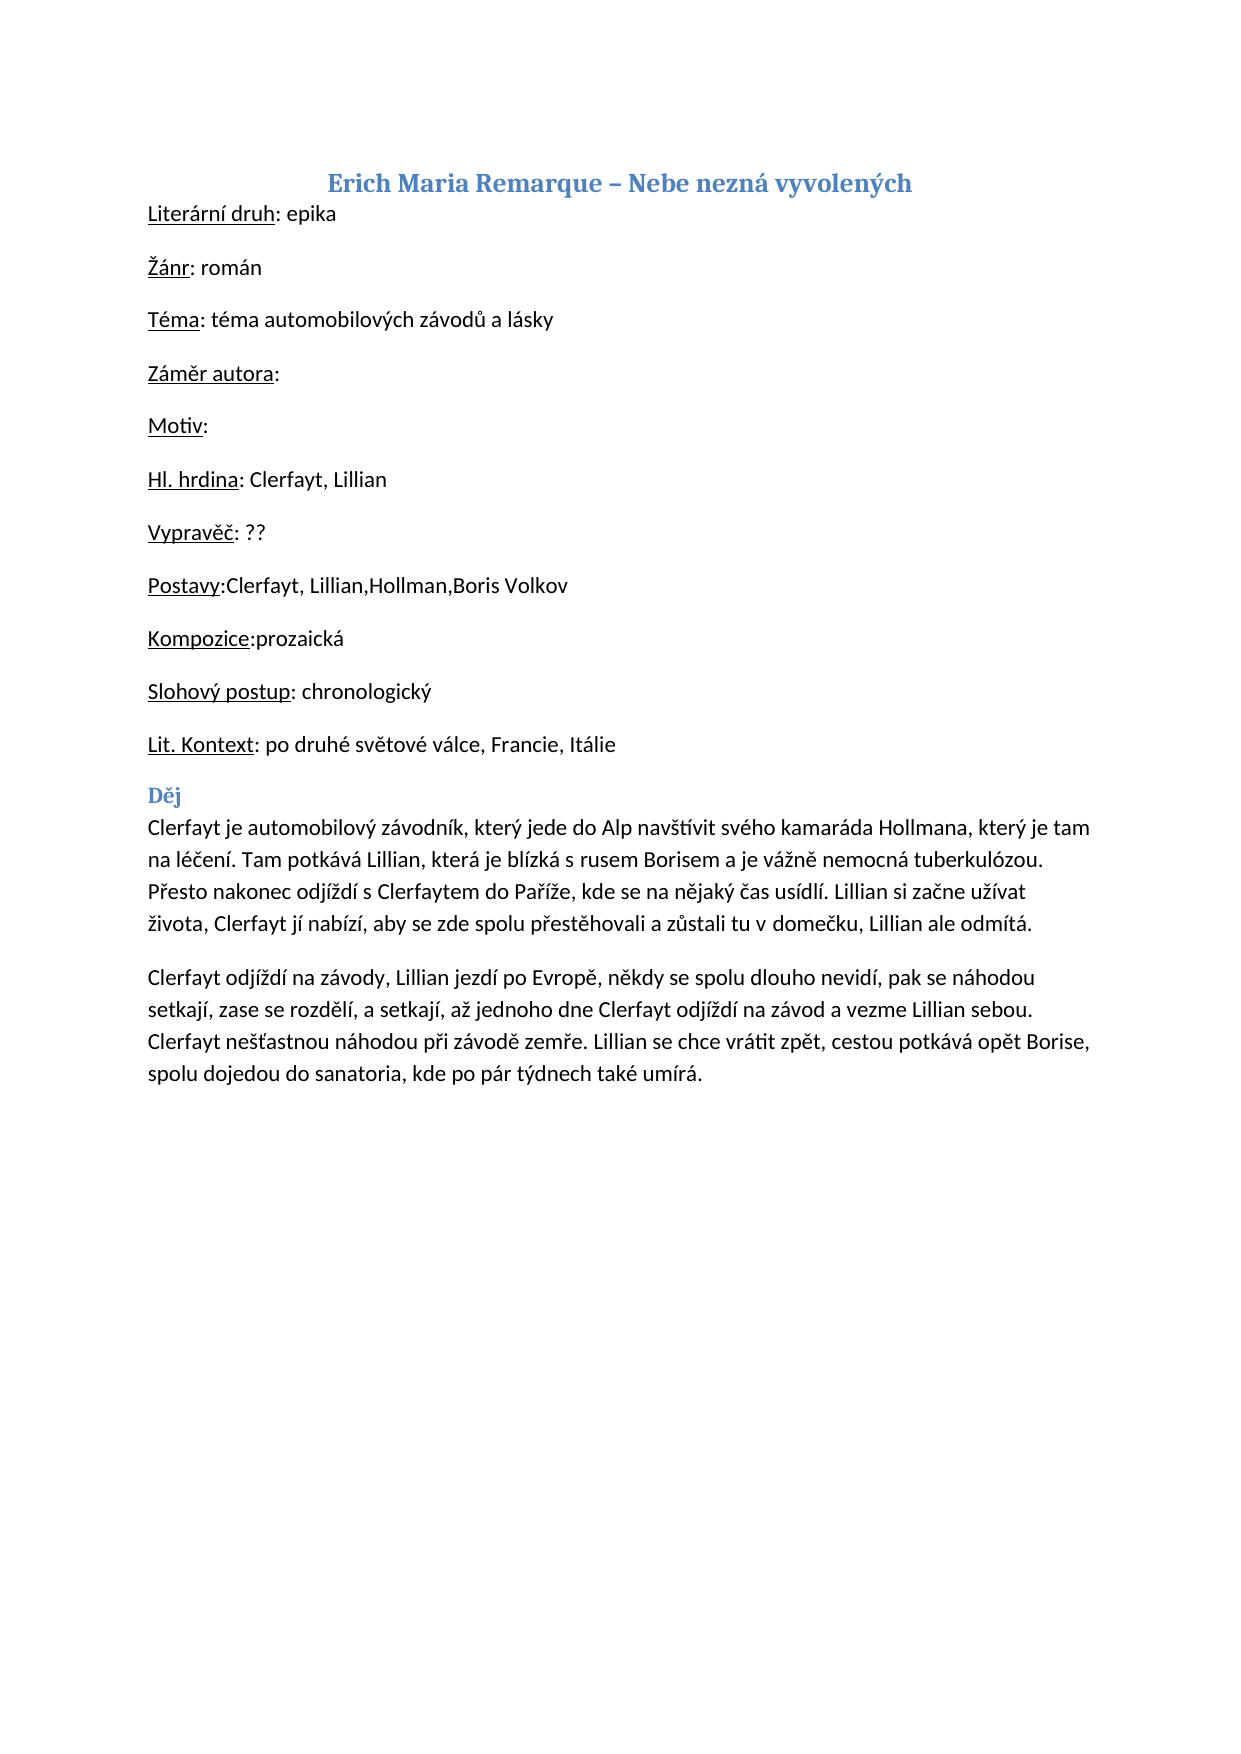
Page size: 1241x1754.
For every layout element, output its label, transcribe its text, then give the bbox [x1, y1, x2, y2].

text Hl. hrdina: Clerfayt, Lillian [148, 465, 1093, 493]
text Záměr autora: [148, 359, 1093, 387]
subtitle Děj [148, 783, 1093, 809]
text Kompozice:prozaická [148, 624, 1093, 652]
text Literární druh: epika [148, 199, 1093, 228]
text Slohový postup: chronologický [148, 677, 1093, 705]
text Lit. Kontext: po druhé světové válce, Francie, Itálie [148, 730, 1093, 758]
text Téma: téma automobilových závodů a lásky [148, 306, 1093, 334]
text Clerfayt je automobilový závodník, který jede do Alp navštívit svého kamaráda Hollmana, který je tam na léčení. Tam potkává Lillian, která je blízká s rusem Borisem a je vážně nemocná tuberkulózou. Přesto nakonec odjíždí s Clerfaytem do Paříže, kde se na nějaký čas usídlí. Lillian si začne užívat života, Clerfayt jí nabízí, aby se zde spolu přestěhovali a zůstali tu v domečku, Lillian ale odmítá. [148, 813, 1093, 938]
text Žánr: román [148, 253, 1093, 281]
text Motiv: [148, 412, 1093, 440]
text Clerfayt odjíždí na závody, Lillian jezdí po Evropě, někdy se spolu dlouho nevidí, pak se náhodou setkají, zase se rozdělí, a setkají, až jednoho dne Clerfayt odjíždí na závod a vezme Lillian sebou. Clerfayt nešťastnou náhodou při závodě zemře. Lillian se chce vrátit zpět, cestou potkává opět Borise, spolu dojedou do sanatoria, kde po pár týdnech také umírá. [148, 963, 1093, 1087]
text Postavy:Clerfayt, Lillian,Hollman,Boris Volkov [148, 571, 1093, 599]
subtitle Erich Maria Remarque – Nebe nezná vyvolených [148, 168, 1093, 199]
text Vypravěč: ?? [148, 518, 1093, 546]
